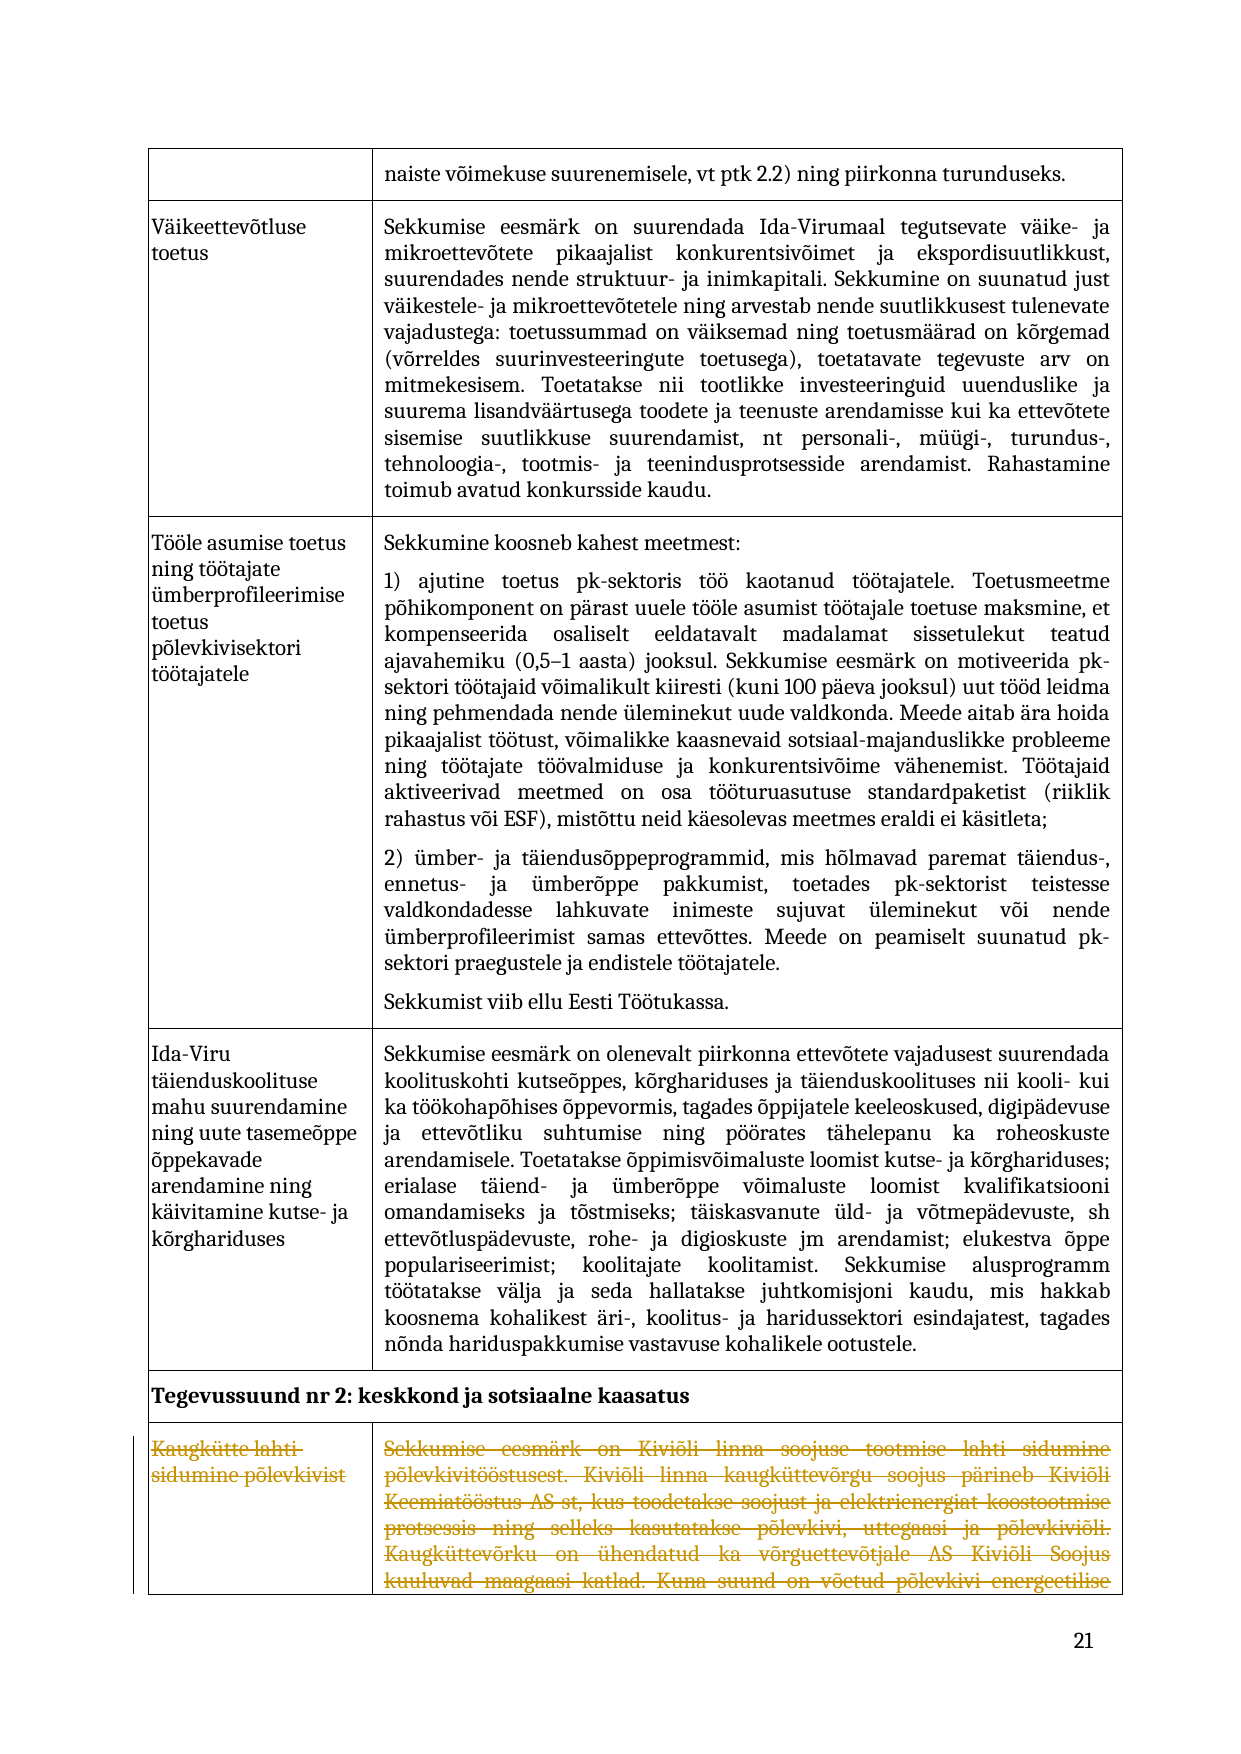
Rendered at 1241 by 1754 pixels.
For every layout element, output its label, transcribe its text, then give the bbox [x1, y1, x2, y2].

table_cell [373, 1423, 1122, 1594]
table_cell [149, 1423, 372, 1594]
table_cell Tööle asumise toetus ning töötajate ümberprofileerimise toetus põlevkivisektori töötajatele [149, 517, 372, 1027]
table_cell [373, 149, 1122, 200]
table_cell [149, 149, 372, 200]
table_cell Sekkumise eesmärk on olenevalt piirkonna ettevõtete vajadusest suurendada koolituskohti kutseõppes, kõrghariduses ja täienduskoolituses nii kooli- kui ka töökohapõhises õppevormis, tagades õppijatele keeleoskused, digipädevuse ja ettevõtliku suhtumise ning pöörates tähelepanu ka roheoskuste arendamisele. Toetatakse õppimisvõimaluste loomist kutse- ja kõrghariduses; erialase täiend- ja ümberõppe võimaluste loomist kvalifikatsiooni omandamiseks ja tõstmiseks; täiskasvanute üld- ja võtmepädevuste, sh ettevõtluspädevuste, rohe- ja digioskuste jm arendamist; elukestva õppe populariseerimist; koolitajate koolitamist. Sekkumise alusprogramm töötatakse välja ja seda hallatakse juhtkomisjoni kaudu, mis hakkab koosnema kohalikest äri-, koolitus- ja haridussektori esindajatest, tagades nõnda hariduspakkumise vastavuse kohalikele ootustele. [373, 1029, 1122, 1370]
table_cell Sekkumise eesmärk on suurendada Ida-Virumaal tegutsevate väike- ja mikroettevõtete pikaajalist konkurentsivõimet ja ekspordisuutlikkust, suurendades nende struktuur- ja inimkapitali. Sekkumine on suunatud just väikestele- ja mikroettevõtetele ning arvestab nende suutlikkusest tulenevate vajadustega: toetussummad on väiksemad ning toetusmäärad on kõrgemad (võrreldes suurinvesteeringute toetusega), toetatavate tegevuste arv on mitmekesisem. Toetatakse nii tootlikke investeeringuid uuenduslike ja suurema lisandväärtusega toodete ja teenuste arendamisse kui ka ettevõtete sisemise suutlikkuse suurendamist, nt personali-, müügi-, turundus-, tehnoloogia-, tootmis- ja teenindusprotsesside arendamist. Rahastamine toimub avatud konkursside kaudu. [373, 201, 1122, 516]
table_cell Tegevussuund nr 2: keskkond ja sotsiaalne kaasatus [149, 1371, 1122, 1422]
table_cell Väikeettevõtluse toetus [149, 201, 372, 516]
table_cell Sekkumine koosneb kahest meetmest: 1) ajutine toetus pk-sektoris töö kaotanud töötajatele. Toetusmeetme põhikomponent on pärast uuele tööle asumist töötajale toetuse maksmine, et kompenseerida osaliselt eeldatavalt madalamat sissetulekut teatud ajavahemiku (0,5–1 aasta) jooksul. Sekkumise eesmärk on motiveerida pk-sektori töötajaid võimalikult kiiresti (kuni 100 päeva jooksul) uut tööd leidma ning pehmendada nende üleminekut uude valdkonda. Meede aitab ära hoida pikaajalist töötust, võimalikke kaasnevaid sotsiaal-majanduslikke probleeme ning töötajate töövalmiduse ja konkurentsivõime vähenemist. Töötajaid aktiveerivad meetmed on osa tööturuasutuse standardpaketist (riiklik rahastus või ESF), mistõttu neid käesolevas meetmes eraldi ei käsitleta; 2) ümber- ja täiendusõppeprogrammid, mis hõlmavad paremat täiendus-, ennetus- ja ümberõppe pakkumist, toetades pk-sektorist teistesse valdkondadesse lahkuvate inimeste sujuvat üleminekut või nende ümberprofileerimist samas ettevõttes. Meede on peamiselt suunatud pk-sektori praegustele ja endistele töötajatele. Sekkumist viib ellu Eesti Töötukassa. [373, 517, 1122, 1027]
table_cell Ida-Viru täienduskoolituse mahu suurendamine ning uute tasemeõppe õppekavade arendamine ning käivitamine kutse- ja kõrghariduses [149, 1029, 372, 1370]
